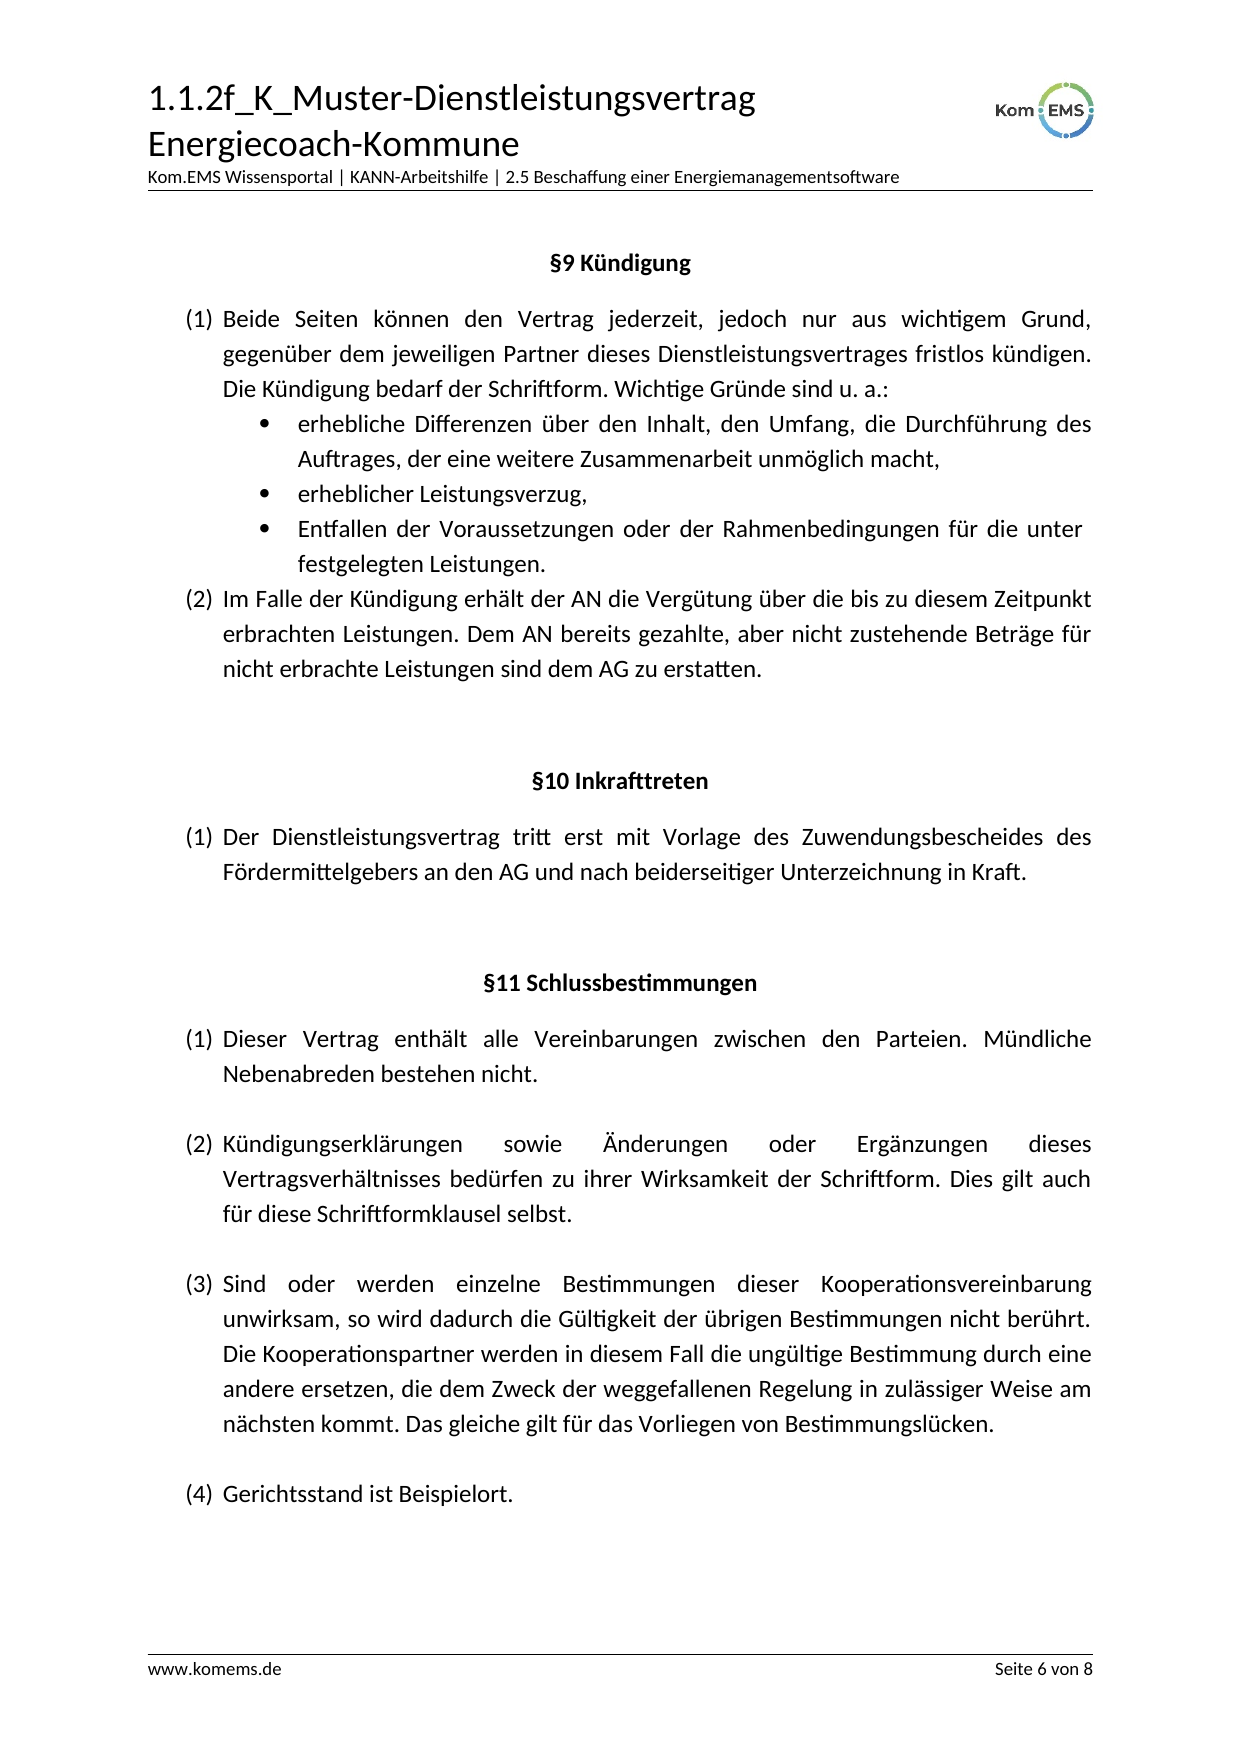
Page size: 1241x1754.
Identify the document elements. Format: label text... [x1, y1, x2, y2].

list Entfallen der Voraussetzungen oder der Rahmenbedingungen für die unter § 3 festgelegten Leistungen. [260, 513, 1093, 579]
text §10 Inkrafttreten [148, 765, 1093, 795]
list Dieser Vertrag enthält alle Vereinbarungen zwischen den Parteien. Mündliche Nebenabreden bestehen nicht. [185, 1023, 1093, 1089]
list Gerichtsstand ist Beispielort. [185, 1478, 1093, 1509]
list erheblicher Leistungsverzug, [260, 478, 1093, 509]
list Kündigungserklärungen sowie Änderungen oder Ergänzungen dieses Vertragsverhältnisses bedürfen zu ihrer Wirksamkeit der Schriftform. Dies gilt auch für diese Schriftformklausel selbst. [185, 1128, 1093, 1229]
list Der Dienstleistungsvertrag tritt erst mit Vorlage des Zuwendungsbescheides des Fördermittelgebers an den AG und nach beiderseitiger Unterzeichnung in Kraft. [185, 821, 1093, 886]
text §9 Kündigung [148, 247, 1093, 278]
list Beide Seiten können den Vertrag jederzeit, jedoch nur aus wichtigem Grund, gegenüber dem jeweiligen Partner dieses Dienstleistungsvertrages fristlos kündigen. Die Kündigung bedarf der Schriftform. Wichtige Gründe sind u. a.: [185, 303, 1093, 404]
picture [973, 60, 1124, 161]
text §11 Schlussbestimmungen [148, 967, 1093, 998]
list Sind oder werden einzelne Bestimmungen dieser Kooperationsvereinbarung unwirksam, so wird dadurch die Gültigkeit der übrigen Bestimmungen nicht berührt. Die Kooperationspartner werden in diesem Fall die ungültige Bestimmung durch eine andere ersetzen, die dem Zweck der weggefallenen Regelung in zulässiger Weise am nächsten kommt. Das gleiche gilt für das Vorliegen von Bestimmungslücken. [185, 1268, 1093, 1439]
list erhebliche Differenzen über den Inhalt, den Umfang, die Durchführung des Auftrages, der eine weitere Zusammenarbeit unmöglich macht, [260, 408, 1093, 474]
list Im Falle der Kündigung erhält der AN die Vergütung über die bis zu diesem Zeitpunkt erbrachten Leistungen. Dem AN bereits gezahlte, aber nicht zustehende Beträge für nicht erbrachte Leistungen sind dem AG zu erstatten. [185, 583, 1093, 684]
